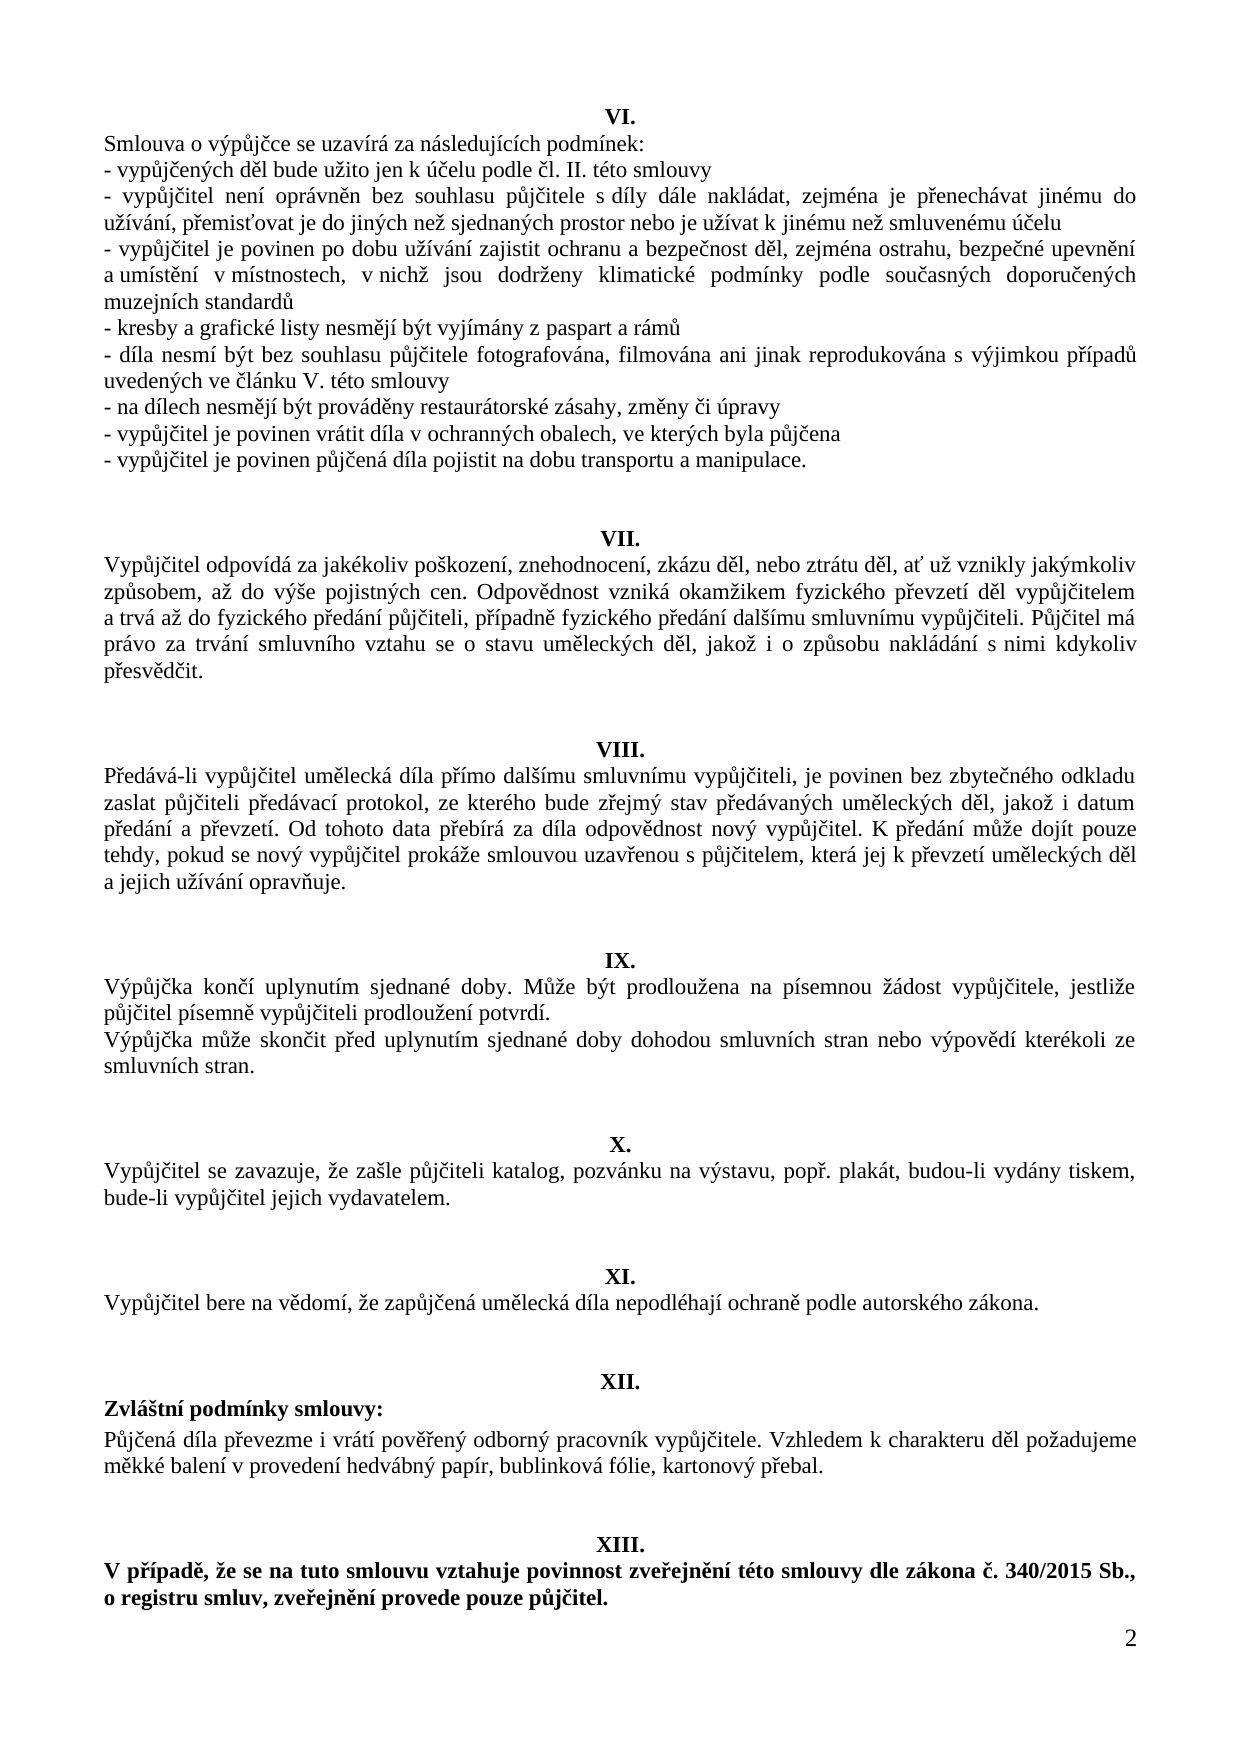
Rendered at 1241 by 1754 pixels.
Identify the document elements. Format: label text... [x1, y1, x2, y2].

text Předává-li vypůjčitel umělecká díla přímo dalšímu smluvnímu vypůjčiteli, je povinen bez zbytečného odkladu zaslat půjčiteli předávací protokol, ze kterého bude zřejmý stav předávaných uměleckých děl, jakož i datum předání a převzetí. Od tohoto data přebírá za díla odpovědnost nový vypůjčitel. K předání může dojít pouze tehdy, pokud se nový vypůjčitel prokáže smlouvou uzavřenou s půjčitelem, která jej k převzetí uměleckých děl a jejich užívání opravňuje. [103, 762, 1137, 894]
text Výpůjčka končí uplynutím sjednané doby. Může být prodloužena na písemnou žádost vypůjčitele, jestliže půjčitel písemně vypůjčiteli prodloužení potvrdí. [103, 973, 1137, 1026]
text Výpůjčka může skončit před uplynutím sjednané doby dohodou smluvních stran nebo výpovědí kterékoli ze smluvních stran. [103, 1026, 1137, 1078]
text VII. [103, 525, 1137, 551]
text Smlouva o výpůjčce se uzavírá za následujících podmínek: [103, 130, 1137, 156]
text Vypůjčitel bere na vědomí, že zapůjčená umělecká díla nepodléhají ochraně podle autorského zákona. [103, 1289, 1137, 1316]
text - díla nesmí být bez souhlasu půjčitele fotografována, filmována ani jinak reprodukována s výjimkou případů uvedených ve článku V. této smlouvy [103, 341, 1137, 393]
text - vypůjčených děl bude užito jen k účelu podle čl. II. této smlouvy [103, 156, 1137, 182]
text V případě, že se na tuto smlouvu vztahuje povinnost zveřejnění této smlouvy dle zákona č. 340/2015 Sb., o registru smluv, zveřejnění provede pouze půjčitel. [103, 1558, 1137, 1610]
text Vypůjčitel se zavazuje, že zašle půjčiteli katalog, pozvánku na výstavu, popř. plakát, budou-li vydány tiskem, bude-li vypůjčitel jejich vydavatelem. [103, 1158, 1137, 1210]
text - na dílech nesmějí být prováděny restaurátorské zásahy, změny či úpravy [103, 393, 1137, 420]
text XII. [103, 1368, 1137, 1395]
text - vypůjčitel není oprávněn bez souhlasu půjčitele s díly dále nakládat, zejména je přenechávat jinému do užívání, přemisťovat je do jiných než sjednaných prostor nebo je užívat k jinému než smluvenému účelu [103, 182, 1137, 235]
text XIII. [103, 1531, 1137, 1558]
text Zvláštní podmínky smlouvy: [103, 1395, 1137, 1421]
text Půjčená díla převezme i vrátí pověřený odborný pracovník vypůjčitele. Vzhledem k charakteru děl požadujeme měkké balení v provedení hedvábný papír, bublinková fólie, kartonový přebal. [103, 1426, 1137, 1478]
text VIII. [103, 736, 1137, 762]
text - vypůjčitel je povinen půjčená díla pojistit na dobu transportu a manipulace. [103, 446, 1137, 472]
text XI. [103, 1263, 1137, 1289]
text - vypůjčitel je povinen vrátit díla v ochranných obalech, ve kterých byla půjčena [103, 420, 1137, 446]
text IX. [103, 947, 1137, 973]
text Vypůjčitel odpovídá za jakékoliv poškození, znehodnocení, zkázu děl, nebo ztrátu děl, ať už vznikly jakýmkoliv způsobem, až do výše pojistných cen. Odpovědnost vzniká okamžikem fyzického převzetí děl vypůjčitelem a trvá až do fyzického předání půjčiteli, případně fyzického předání dalšímu smluvnímu vypůjčiteli. Půjčitel má právo za trvání smluvního vztahu se o stavu uměleckých děl, jakož i o způsobu nakládání s nimi kdykoliv přesvědčit. [103, 551, 1137, 683]
text - vypůjčitel je povinen po dobu užívání zajistit ochranu a bezpečnost děl, zejména ostrahu, bezpečné upevnění a umístění v místnostech, v nichž jsou dodrženy klimatické podmínky podle současných doporučených muzejních standardů [103, 235, 1137, 314]
text VI. [103, 103, 1137, 130]
text - kresby a grafické listy nesmějí být vyjímány z paspart a rámů [103, 314, 1137, 341]
text X. [103, 1131, 1137, 1158]
